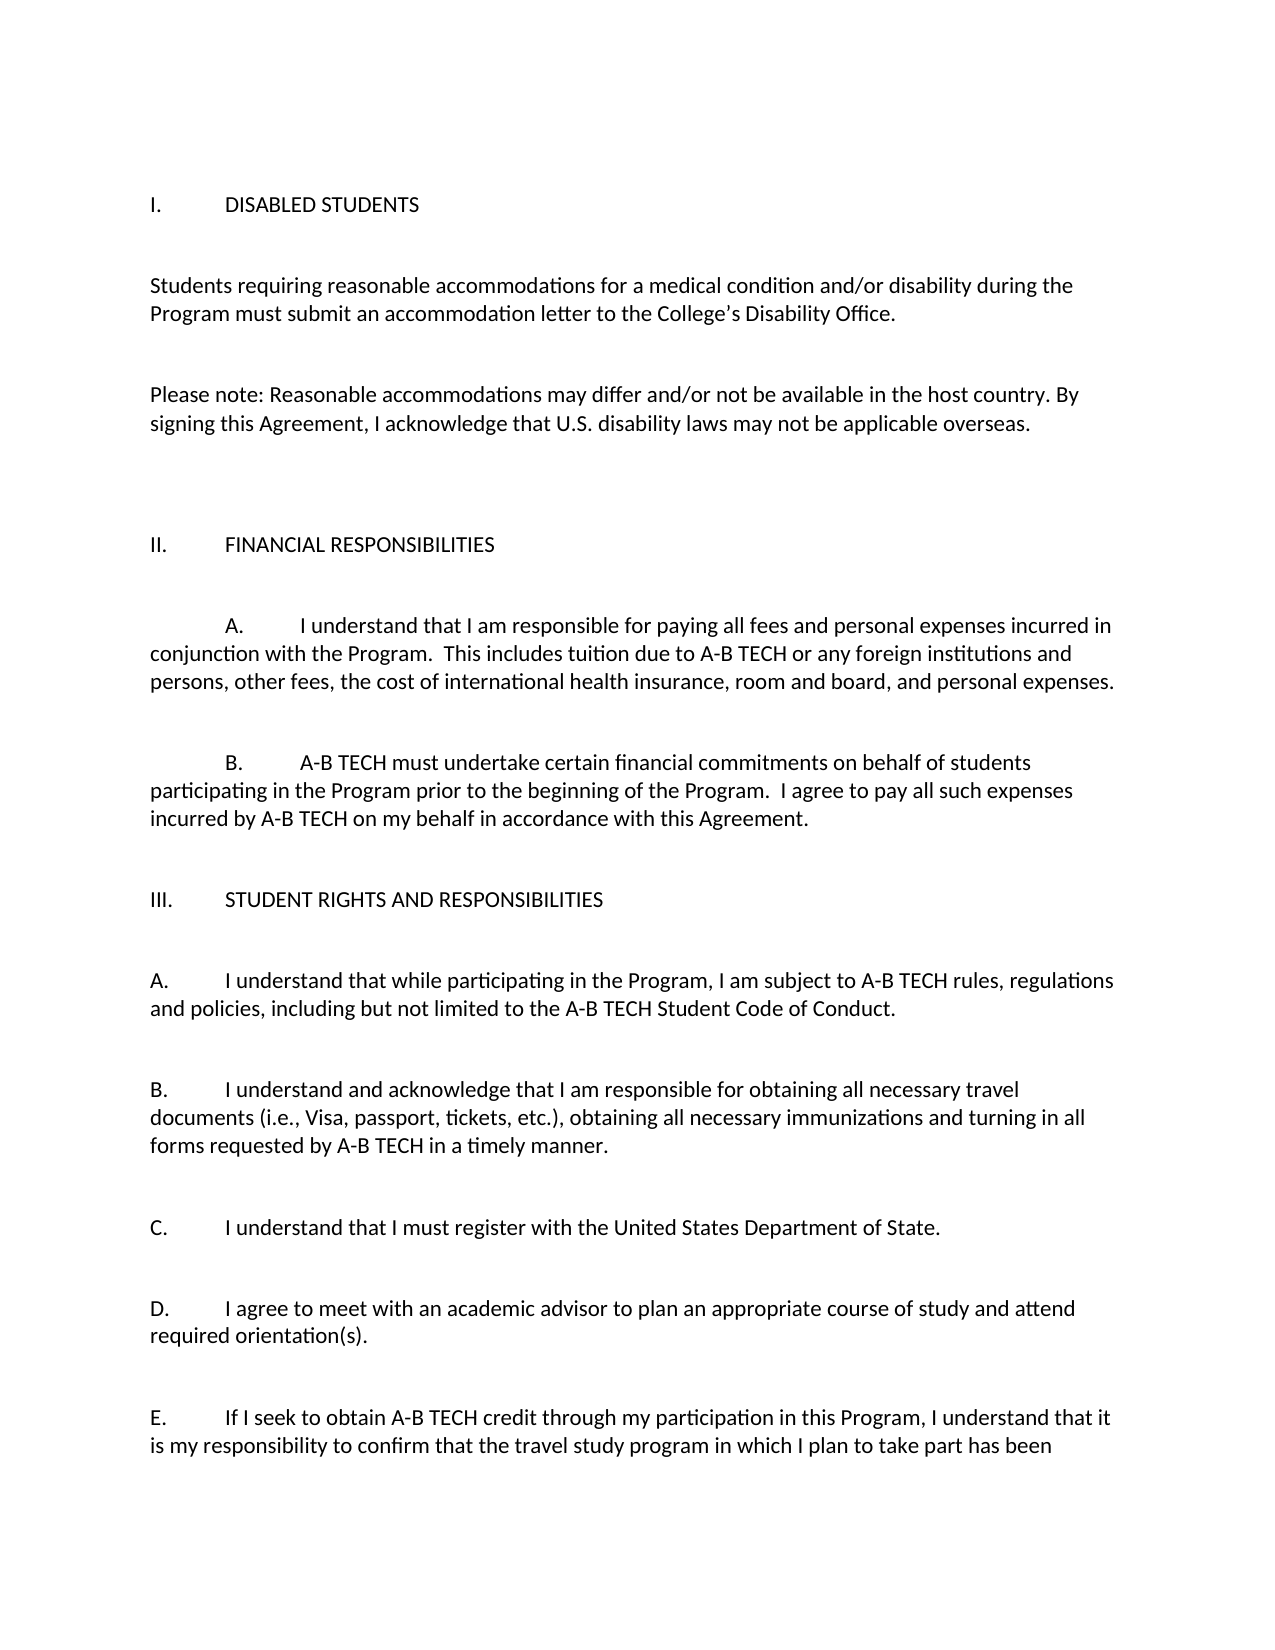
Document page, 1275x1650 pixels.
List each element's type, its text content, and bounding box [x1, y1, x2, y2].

text Please note: Reasonable accommodations may differ and/or not be available in the host country. By signing this Agreement, I acknowledge that U.S. disability laws may not be applicable overseas. [150, 381, 1125, 437]
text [150, 1403, 1125, 1459]
text A. I understand that I am responsible for paying all fees and personal expenses incurred in conjunction with the Program. This includes tuition due to A-B TECH or any foreign institutions and persons, other fees, the cost of international health insurance, room and board, and personal expenses. [150, 611, 1125, 695]
text D. I agree to meet with an academic advisor to plan an appropriate course of study and attend required orientation(s). [150, 1294, 1125, 1350]
text Students requiring reasonable accommodations for a medical condition and/or disability during the Program must submit an accommodation letter to the College’s Disability Office. [150, 272, 1125, 328]
text III. STUDENT RIGHTS AND RESPONSIBILITIES [150, 885, 1125, 913]
text I. DISABLED STUDENTS [150, 191, 1125, 218]
text II. FINANCIAL RESPONSIBILITIES [150, 530, 1125, 558]
text C. I understand that I must register with the United States Department of State. [150, 1213, 1125, 1241]
text B. I understand and acknowledge that I am responsible for obtaining all necessary travel documents (i.e., Visa, passport, tickets, etc.), obtaining all necessary immunizations and turning in all forms requested by A-B TECH in a timely manner. [150, 1076, 1125, 1159]
text A. I understand that while participating in the Program, I am subject to A-B TECH rules, regulations and policies, including but not limited to the A-B TECH Student Code of Conduct. [150, 966, 1125, 1022]
text B. A-B TECH must undertake certain financial commitments on behalf of students participating in the Program prior to the beginning of the Program. I agree to pay all such expenses incurred by A-B TECH on my behalf in accordance with this Agreement. [150, 748, 1125, 832]
